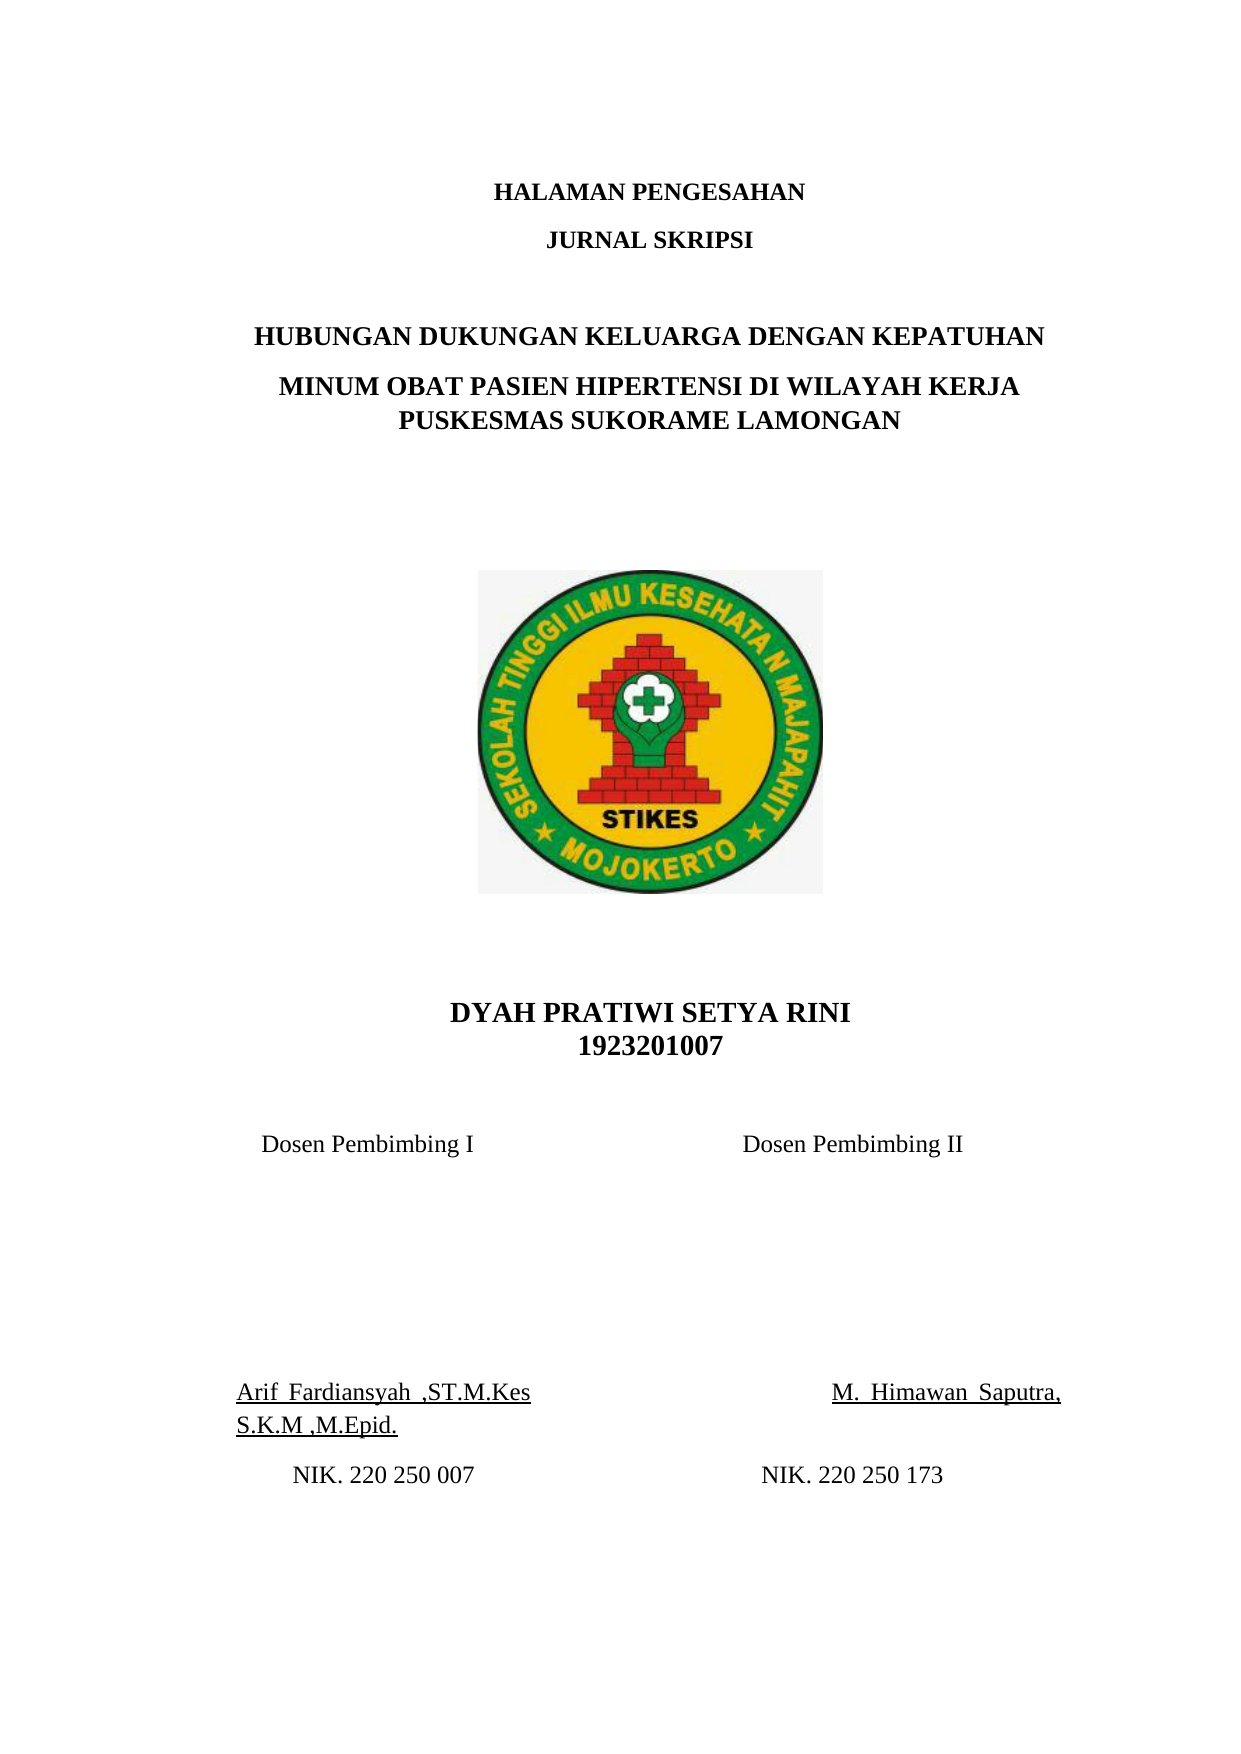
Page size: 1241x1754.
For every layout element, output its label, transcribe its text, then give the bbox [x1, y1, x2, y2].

text HALAMAN PENGESAHAN [236, 177, 1063, 206]
text MINUM OBAT PASIEN HIPERTENSI DI WILAYAH KERJA PUSKESMAS SUKORAME LAMONGAN [236, 371, 1063, 465]
text HUBUNGAN DUKUNGAN KELUARGA DENGAN KEPATUHAN [236, 320, 1063, 351]
text Arif Fardiansyah ,ST.M.Kes M. Himawan Saputra, S.K.M ,M.Epid. [236, 1377, 1061, 1439]
picture [477, 570, 823, 894]
text Dosen Pembimbing I Dosen Pembimbing II [236, 1129, 1063, 1158]
text 1923201007 [137, 1028, 1163, 1062]
text JURNAL SKRIPSI [236, 225, 1063, 254]
text DYAH PRATIWI SETYA RINI [137, 995, 1163, 1028]
text NIK. 220 250 007 NIK. 220 250 173 [236, 1460, 1061, 1489]
